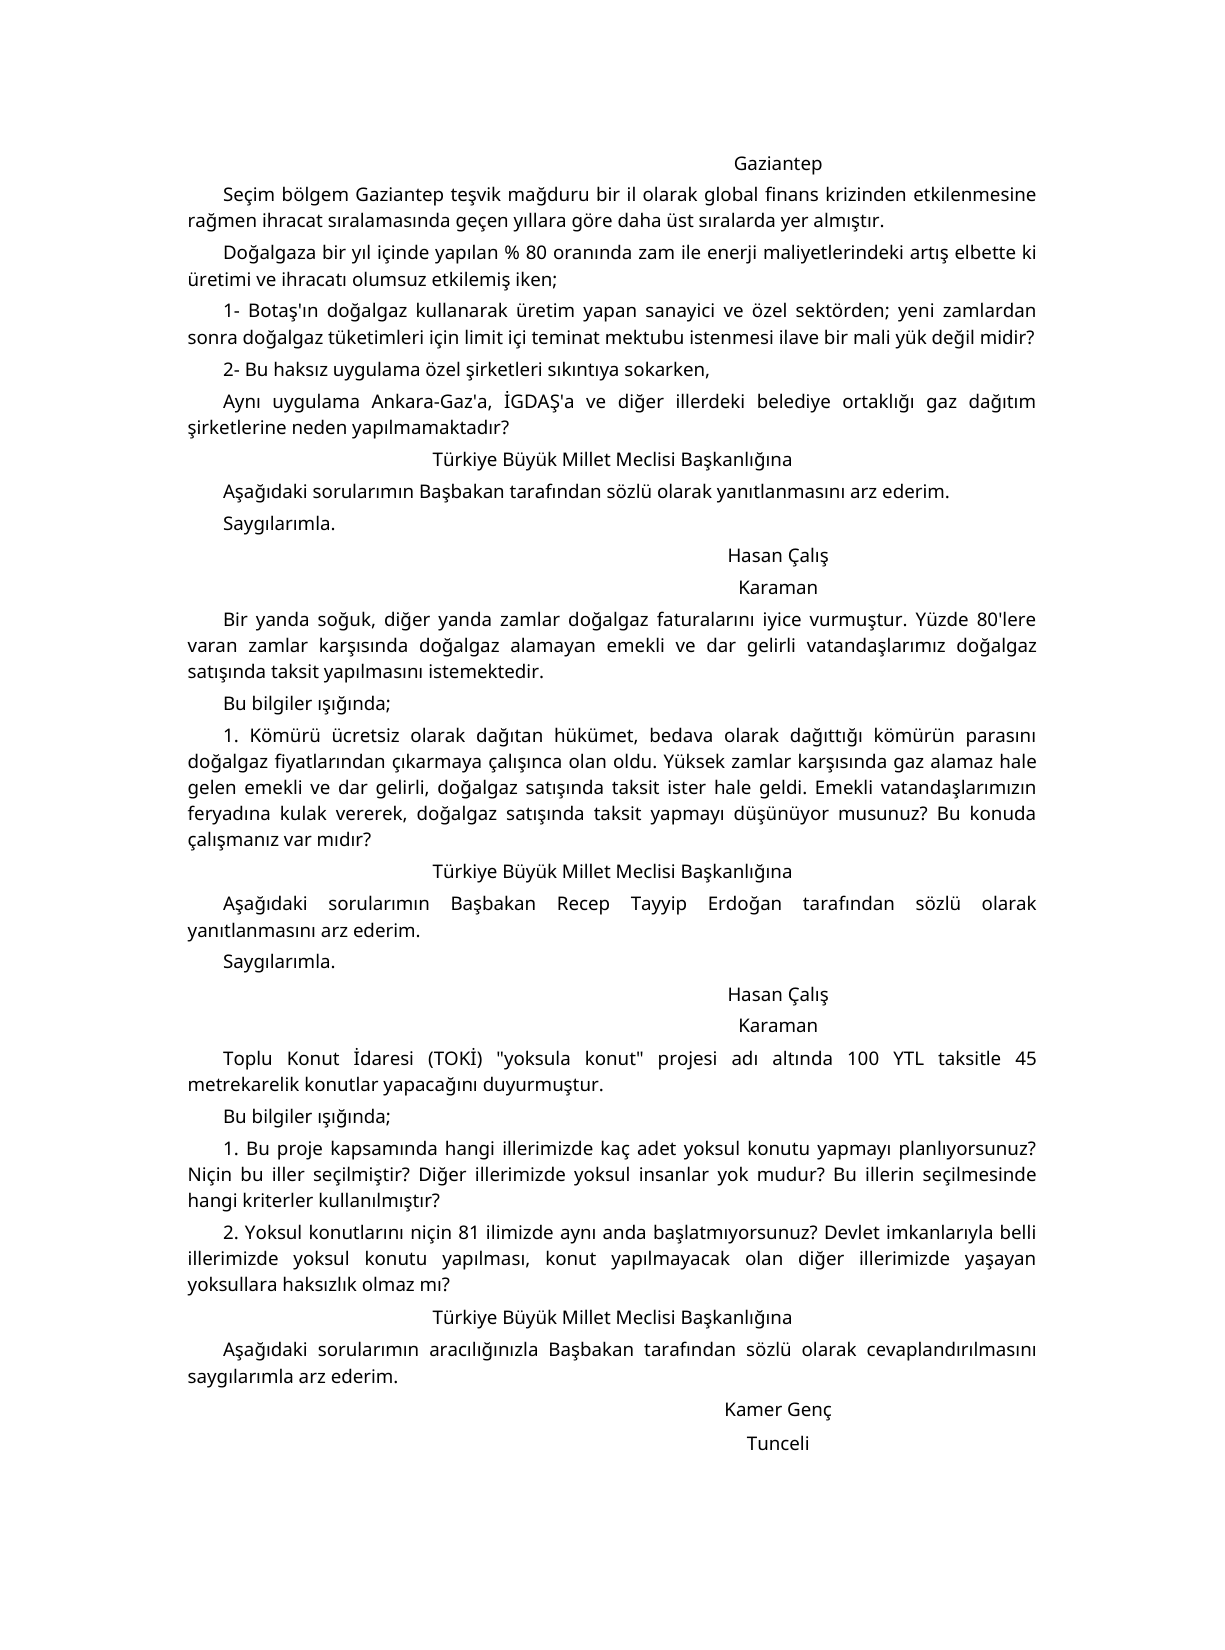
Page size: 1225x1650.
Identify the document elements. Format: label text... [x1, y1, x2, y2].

text 2. Yoksul konutlarını niçin 81 ilimizde aynı anda başlatmıyorsunuz? Devlet imkanlarıyla belli illerimizde yoksul konutu yapılması, konut yapılmayacak olan diğer illerimizde yaşayan yoksullara haksızlık olmaz mı? [187, 1218, 1037, 1297]
text Seçim bölgem Gaziantep teşvik mağduru bir il olarak global finans krizinden etkilenmesine rağmen ihracat sıralamasında geçen yıllara göre daha üst sıralarda yer almıştır. [187, 181, 1037, 233]
text Saygılarımla. [187, 948, 1037, 974]
text Doğalgaza bir yıl içinde yapılan % 80 oranında zam ile enerji maliyetlerindeki artış elbette ki üretimi ve ihracatı olumsuz etkilemiş iken; [187, 239, 1037, 291]
text Tunceli [187, 1428, 1037, 1456]
text Karaman [187, 573, 1037, 599]
text Bu bilgiler ışığında; [187, 689, 1037, 716]
text Aynı uygulama Ankara-Gaz'a, İGDAŞ'a ve diğer illerdeki belediye ortaklığı gaz dağıtım şirketlerine neden yapılmamaktadır? [187, 387, 1037, 439]
text Aşağıdaki sorularımın aracılığınızla Başbakan tarafından sözlü olarak cevaplandırılmasını saygılarımla arz ederim. [187, 1335, 1037, 1389]
text 2- Bu haksız uygulama özel şirketleri sıkıntıya sokarken, [187, 355, 1037, 381]
text Kamer Genç [187, 1395, 1037, 1422]
text Bu bilgiler ışığında; [187, 1102, 1037, 1128]
text Türkiye Büyük Millet Meclisi Başkanlığına [187, 445, 1037, 471]
text Bir yanda soğuk, diğer yanda zamlar doğalgaz faturalarını iyice vurmuştur. Yüzde 80'lere varan zamlar karşısında doğalgaz alamayan emekli ve dar gelirli vatandaşlarımız doğalgaz satışında taksit yapılmasını istemektedir. [187, 605, 1037, 684]
text 1. Kömürü ücretsiz olarak dağıtan hükümet, bedava olarak dağıttığı kömürün parasını doğalgaz fiyatlarından çıkarmaya çalışınca olan oldu. Yüksek zamlar karşısında gaz alamaz hale gelen emekli ve dar gelirli, doğalgaz satışında taksit ister hale geldi. Emekli vatandaşlarımızın feryadına kulak vererek, doğalgaz satışında taksit yapmayı düşünüyor musunuz? Bu konuda çalışmanız var mıdır? [187, 721, 1037, 852]
text Karaman [187, 1012, 1037, 1038]
text Saygılarımla. [187, 509, 1037, 535]
text Türkiye Büyük Millet Meclisi Başkanlığına [187, 858, 1037, 884]
text Toplu Konut İdaresi (TOKİ) "yoksula konut" projesi adı altında 100 YTL taksitle 45 metrekarelik konutlar yapacağını duyurmuştur. [187, 1044, 1037, 1096]
text Aşağıdaki sorularımın Başbakan tarafından sözlü olarak yanıtlanmasını arz ederim. [187, 477, 1037, 503]
text Türkiye Büyük Millet Meclisi Başkanlığına [187, 1303, 1037, 1329]
text Aşağıdaki sorularımın Başbakan Recep Tayyip Erdoğan tarafından sözlü olarak yanıtlanmasını arz ederim. [187, 890, 1037, 942]
text Gaziantep [187, 150, 1037, 175]
text Hasan Çalış [187, 980, 1037, 1006]
text Hasan Çalış [187, 541, 1037, 567]
text 1. Bu proje kapsamında hangi illerimizde kaç adet yoksul konutu yapmayı planlıyorsunuz? Niçin bu iller seçilmiştir? Diğer illerimizde yoksul insanlar yok mudur? Bu illerin seçilmesinde hangi kriterler kullanılmıştır? [187, 1134, 1037, 1213]
text 1- Botaş'ın doğalgaz kullanarak üretim yapan sanayici ve özel sektörden; yeni zamlardan sonra doğalgaz tüketimleri için limit içi teminat mektubu istenmesi ilave bir mali yük değil midir? [187, 297, 1037, 349]
